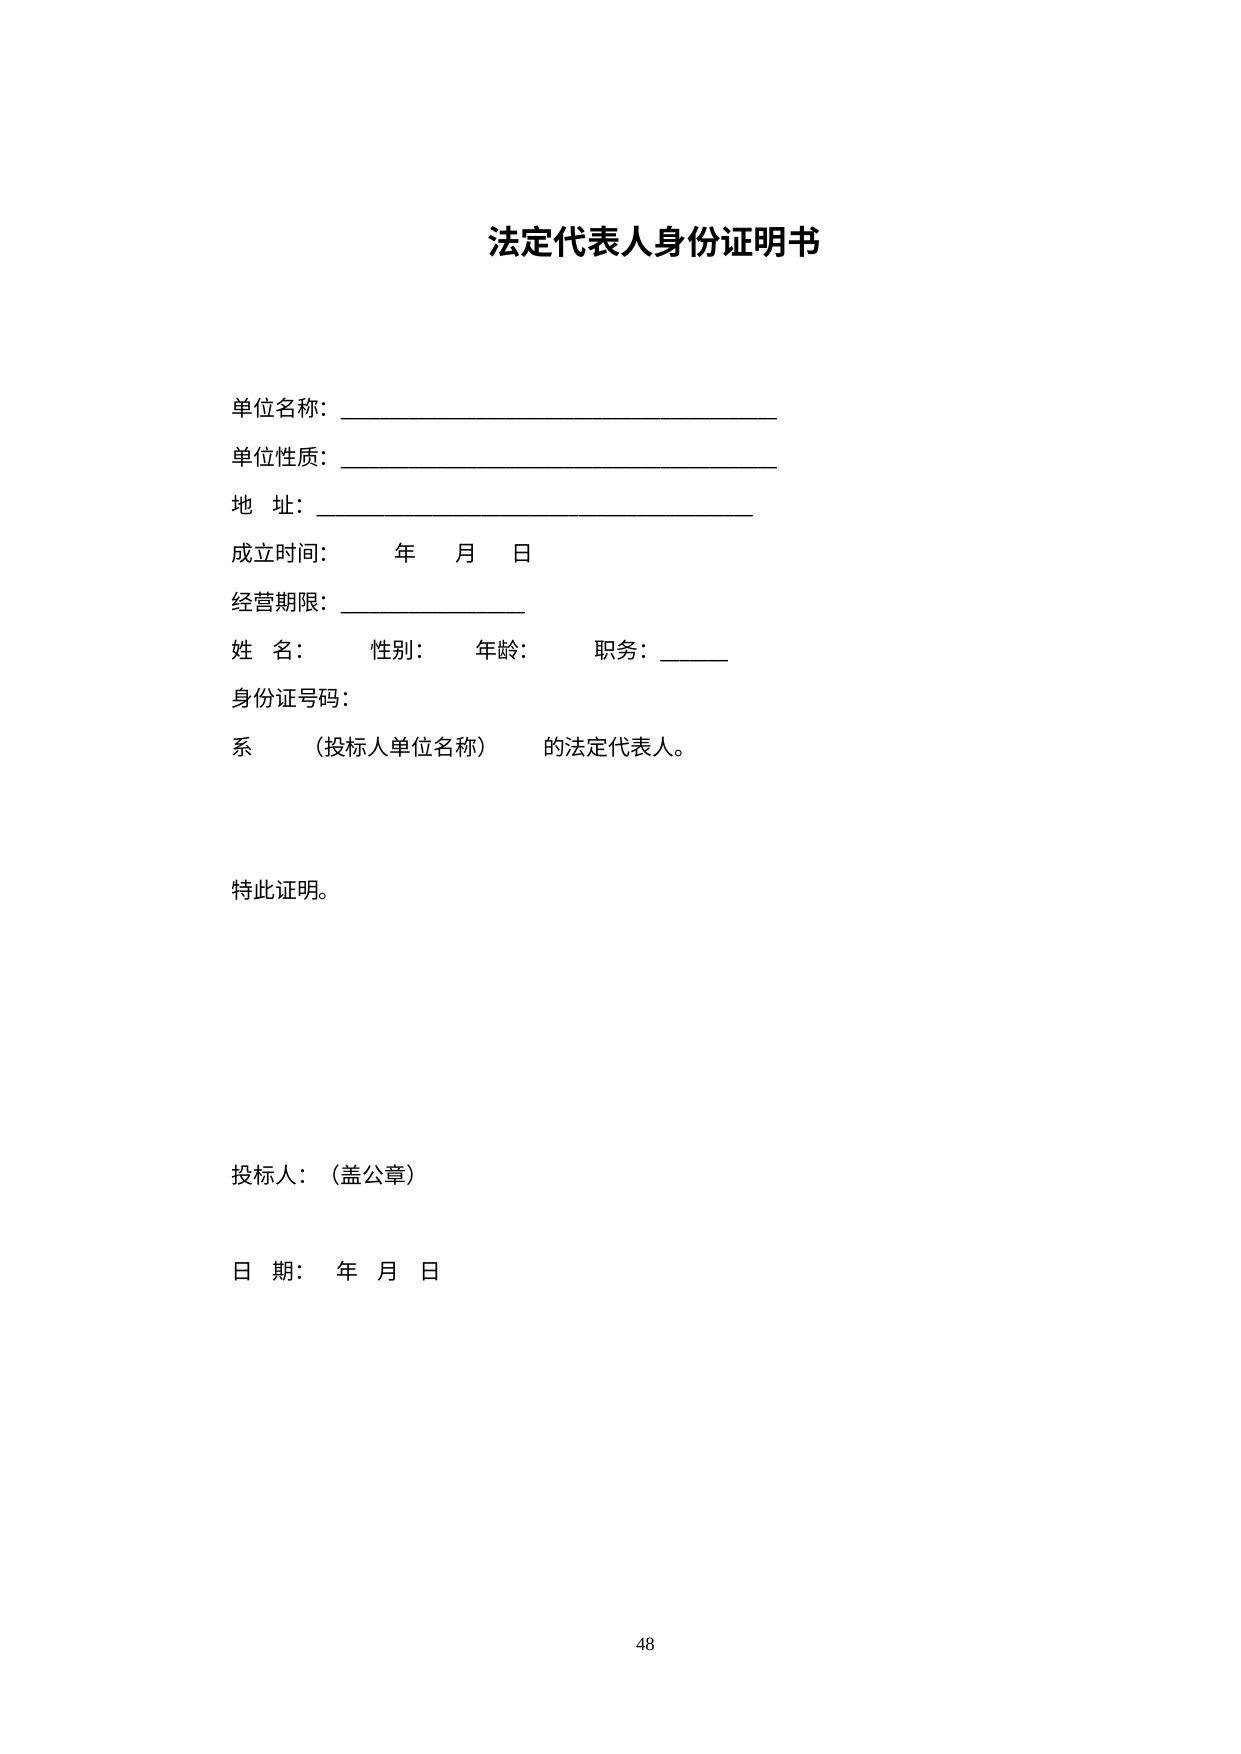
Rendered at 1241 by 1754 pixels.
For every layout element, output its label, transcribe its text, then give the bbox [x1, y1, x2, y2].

text 单位名称：_____________________________________________ [187, 391, 1053, 423]
text 法定代表人身份证明书 [187, 207, 1053, 272]
text 身份证号码： [187, 681, 1053, 713]
text 经营期限：___________________ [187, 584, 1053, 617]
text 成立时间： 年 月 日 [187, 536, 1053, 568]
text 特此证明。 [187, 872, 1053, 905]
text 投标人：（盖公章） [187, 1158, 1053, 1190]
text 日 期： 年 月 日 [187, 1253, 1053, 1286]
text 系 （投标人单位名称） 的法定代表人。 [187, 729, 1053, 762]
text 地 址：_____________________________________________ [187, 488, 1053, 520]
text 姓 名： 性别： 年龄： 职务：_______ [187, 633, 1053, 665]
text 单位性质：_____________________________________________ [187, 439, 1053, 472]
